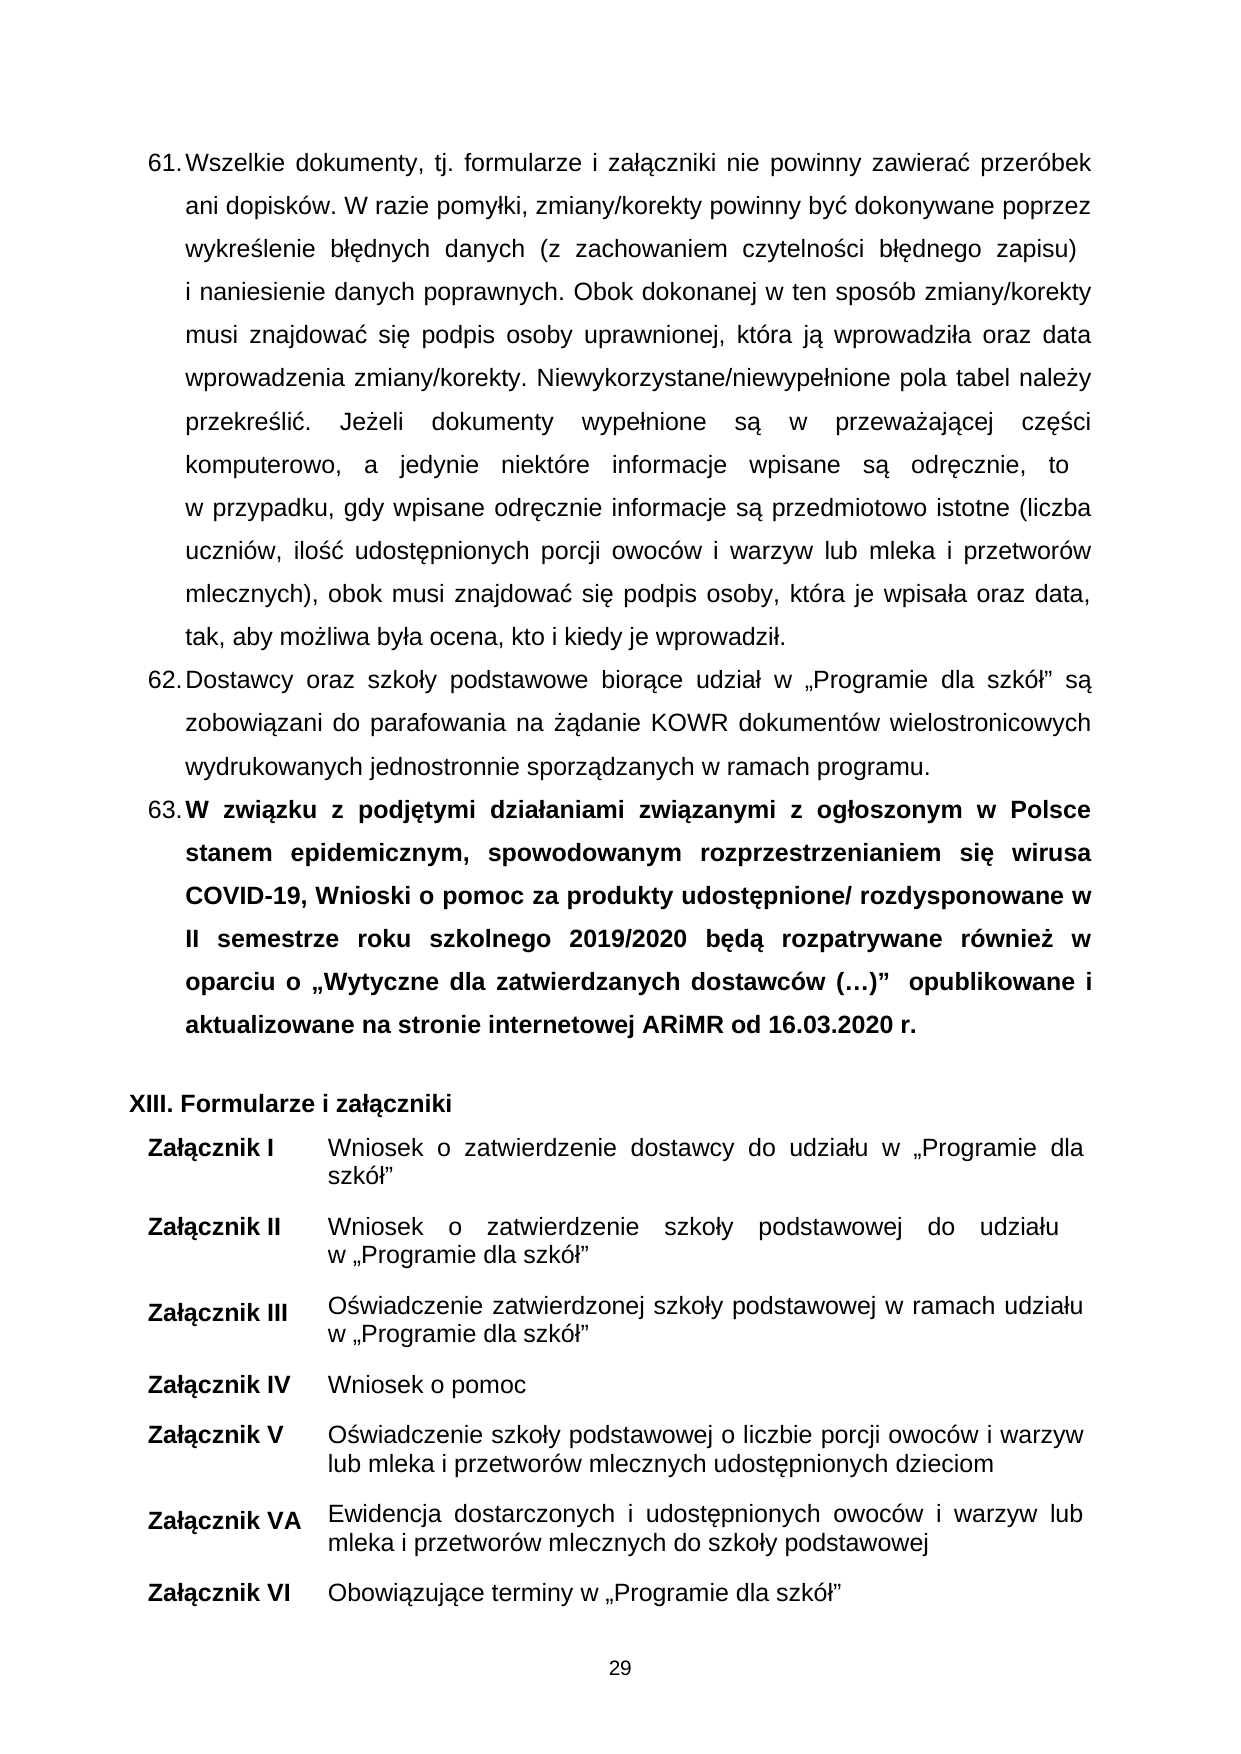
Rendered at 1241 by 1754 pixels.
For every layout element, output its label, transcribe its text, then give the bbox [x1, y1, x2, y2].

table_cell Załącznik VI [136, 1578, 316, 1628]
table_cell Załącznik II Załącznik III [136, 1212, 316, 1370]
list Dostawcy oraz szkoły podstawowe biorące udział w „Programie dla szkół” są zobowiązani do parafowania na żądanie KOWR dokumentów wielostronicowych wydrukowanych jednostronnie sporządzanych w ramach programu. [148, 665, 1092, 780]
table_cell Załącznik IV [136, 1370, 316, 1420]
table_cell Wniosek o pomoc [316, 1370, 1096, 1420]
table_header Wniosek o zatwierdzenie dostawcy do udziału w „Programie dla szkół” [316, 1133, 1096, 1212]
list W związku z podjętymi działaniami związanymi z ogłoszonym w Polsce stanem epidemicznym, spowodowanym rozprzestrzenianiem się wirusa COVID-19, Wnioski o pomoc za produkty udostępnione/ rozdysponowane w II semestrze roku szkolnego 2019/2020 będą rozpatrywane również w oparciu o „Wytyczne dla zatwierdzanych dostawców (…)” opublikowane i aktualizowane na stronie internetowej ARiMR od 16.03.2020 r. [148, 794, 1092, 1039]
table_cell Oświadczenie szkoły podstawowej o liczbie porcji owoców i warzyw lub mleka i przetworów mlecznych udostępnionych dzieciom Ewidencja dostarczonych i udostępnionych owoców i warzyw lub mleka i przetworów mlecznych do szkoły podstawowej [316, 1420, 1096, 1578]
table_cell Obowiązujące terminy w „Programie dla szkół” [316, 1578, 1096, 1628]
table_cell Załącznik V Załącznik VA [136, 1420, 316, 1578]
table_cell Wniosek o zatwierdzenie szkoły podstawowej do udziału w „Programie dla szkół” Oświadczenie zatwierdzonej szkoły podstawowej w ramach udziału w „Programie dla szkół” [316, 1212, 1096, 1370]
text XIII. Formularze i załączniki [129, 1089, 1092, 1118]
list Wszelkie dokumenty, tj. formularze i załączniki nie powinny zawierać przeróbek ani dopisków. W razie pomyłki, zmiany/korekty powinny być dokonywane poprzez wykreślenie błędnych danych (z zachowaniem czytelności błędnego zapisu) i naniesienie danych poprawnych. Obok dokonanej w ten sposób zmiany/korekty musi znajdować się podpis osoby uprawnionej, która ją wprowadziła oraz data wprowadzenia zmiany/korekty. Niewykorzystane/niewypełnione pola tabel należy przekreślić. Jeżeli dokumenty wypełnione są w przeważającej części komputerowo, a jedynie niektóre informacje wpisane są odręcznie, to w przypadku, gdy wpisane odręcznie informacje są przedmiotowo istotne (liczba uczniów, ilość udostępnionych porcji owoców i warzyw lub mleka i przetworów mlecznych), obok musi znajdować się podpis osoby, która je wpisała oraz data, tak, aby możliwa była ocena, kto i kiedy je wprowadził. [148, 148, 1092, 651]
table_header Załącznik I [136, 1133, 316, 1212]
